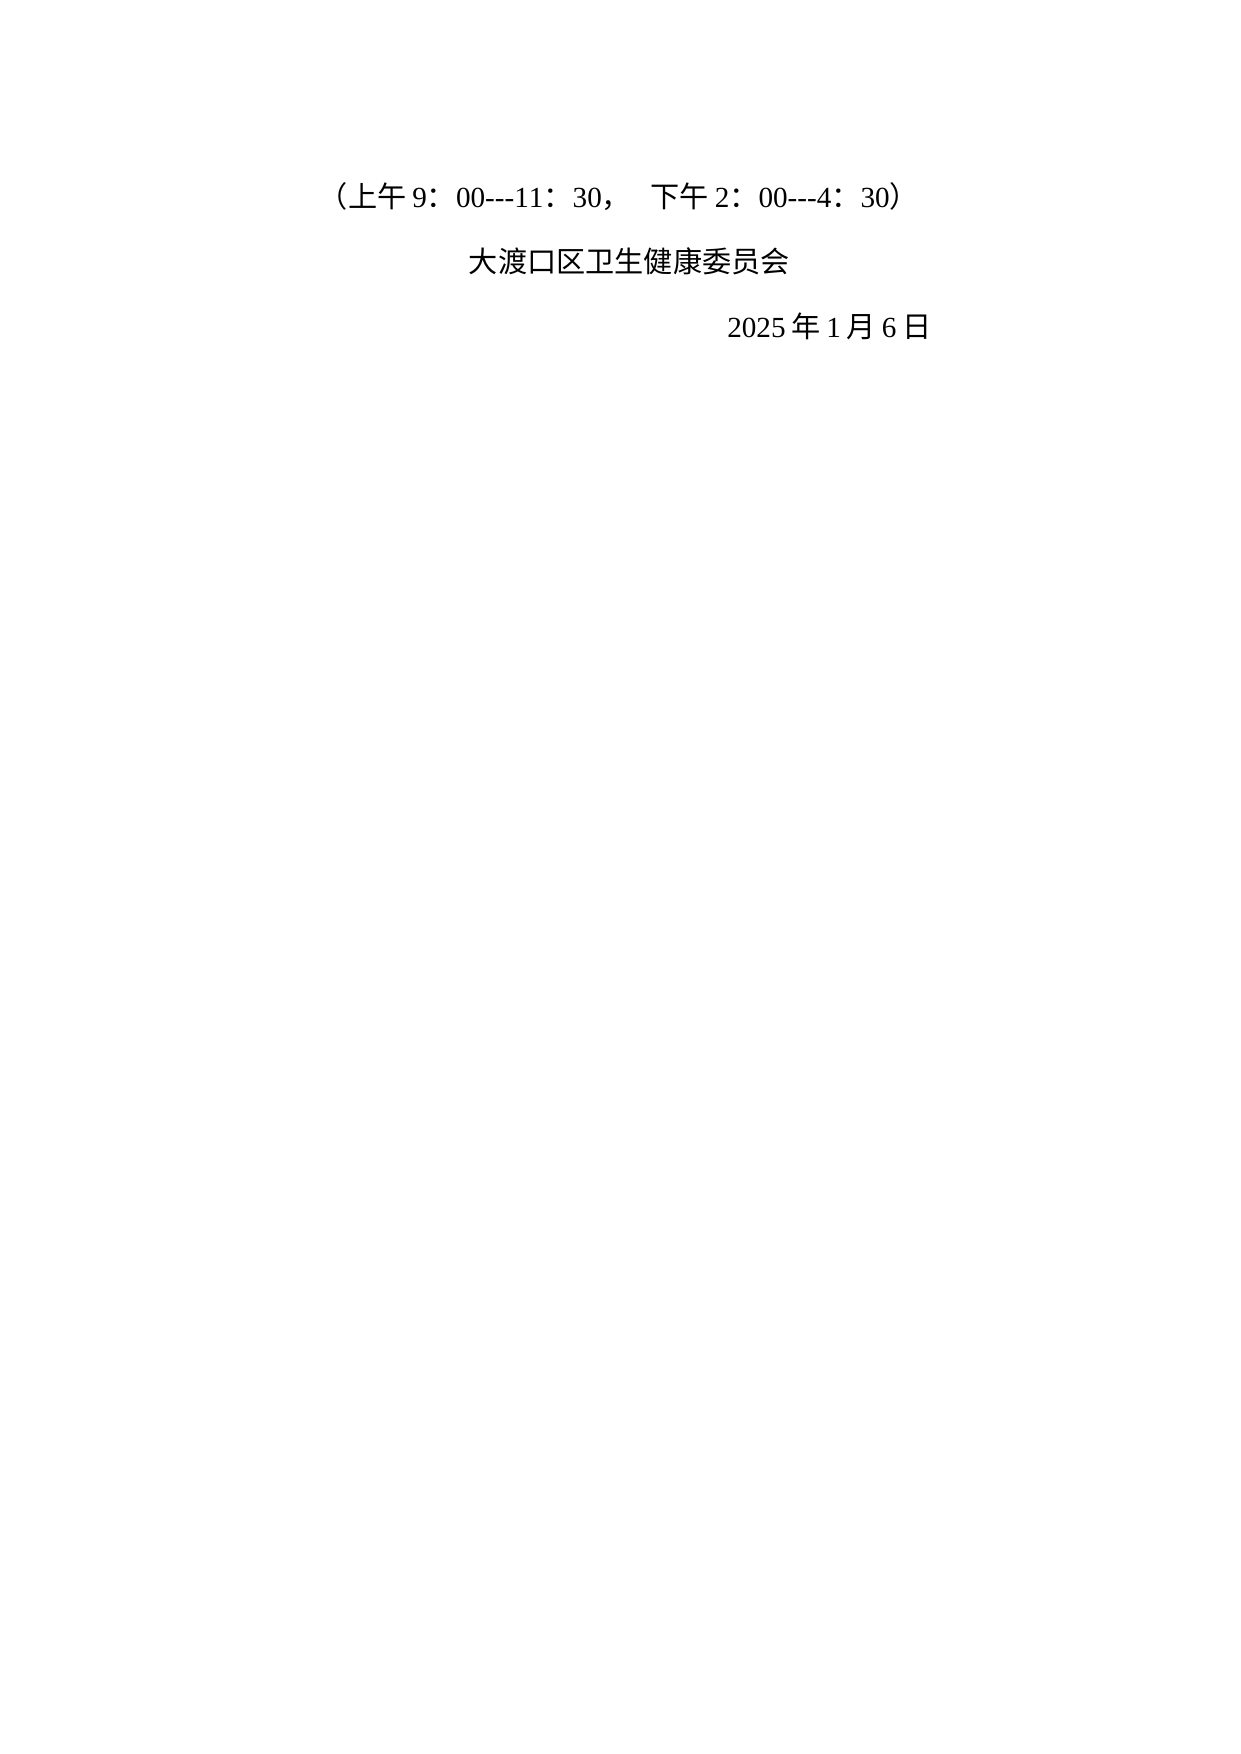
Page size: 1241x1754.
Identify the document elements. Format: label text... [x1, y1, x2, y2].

text 大渡口区卫生健康委员会 [187, 227, 1053, 292]
text （上午9：00---11：30， 下午2：00---4：30） [187, 162, 1053, 227]
text 2025年1月6日 [187, 292, 1053, 357]
